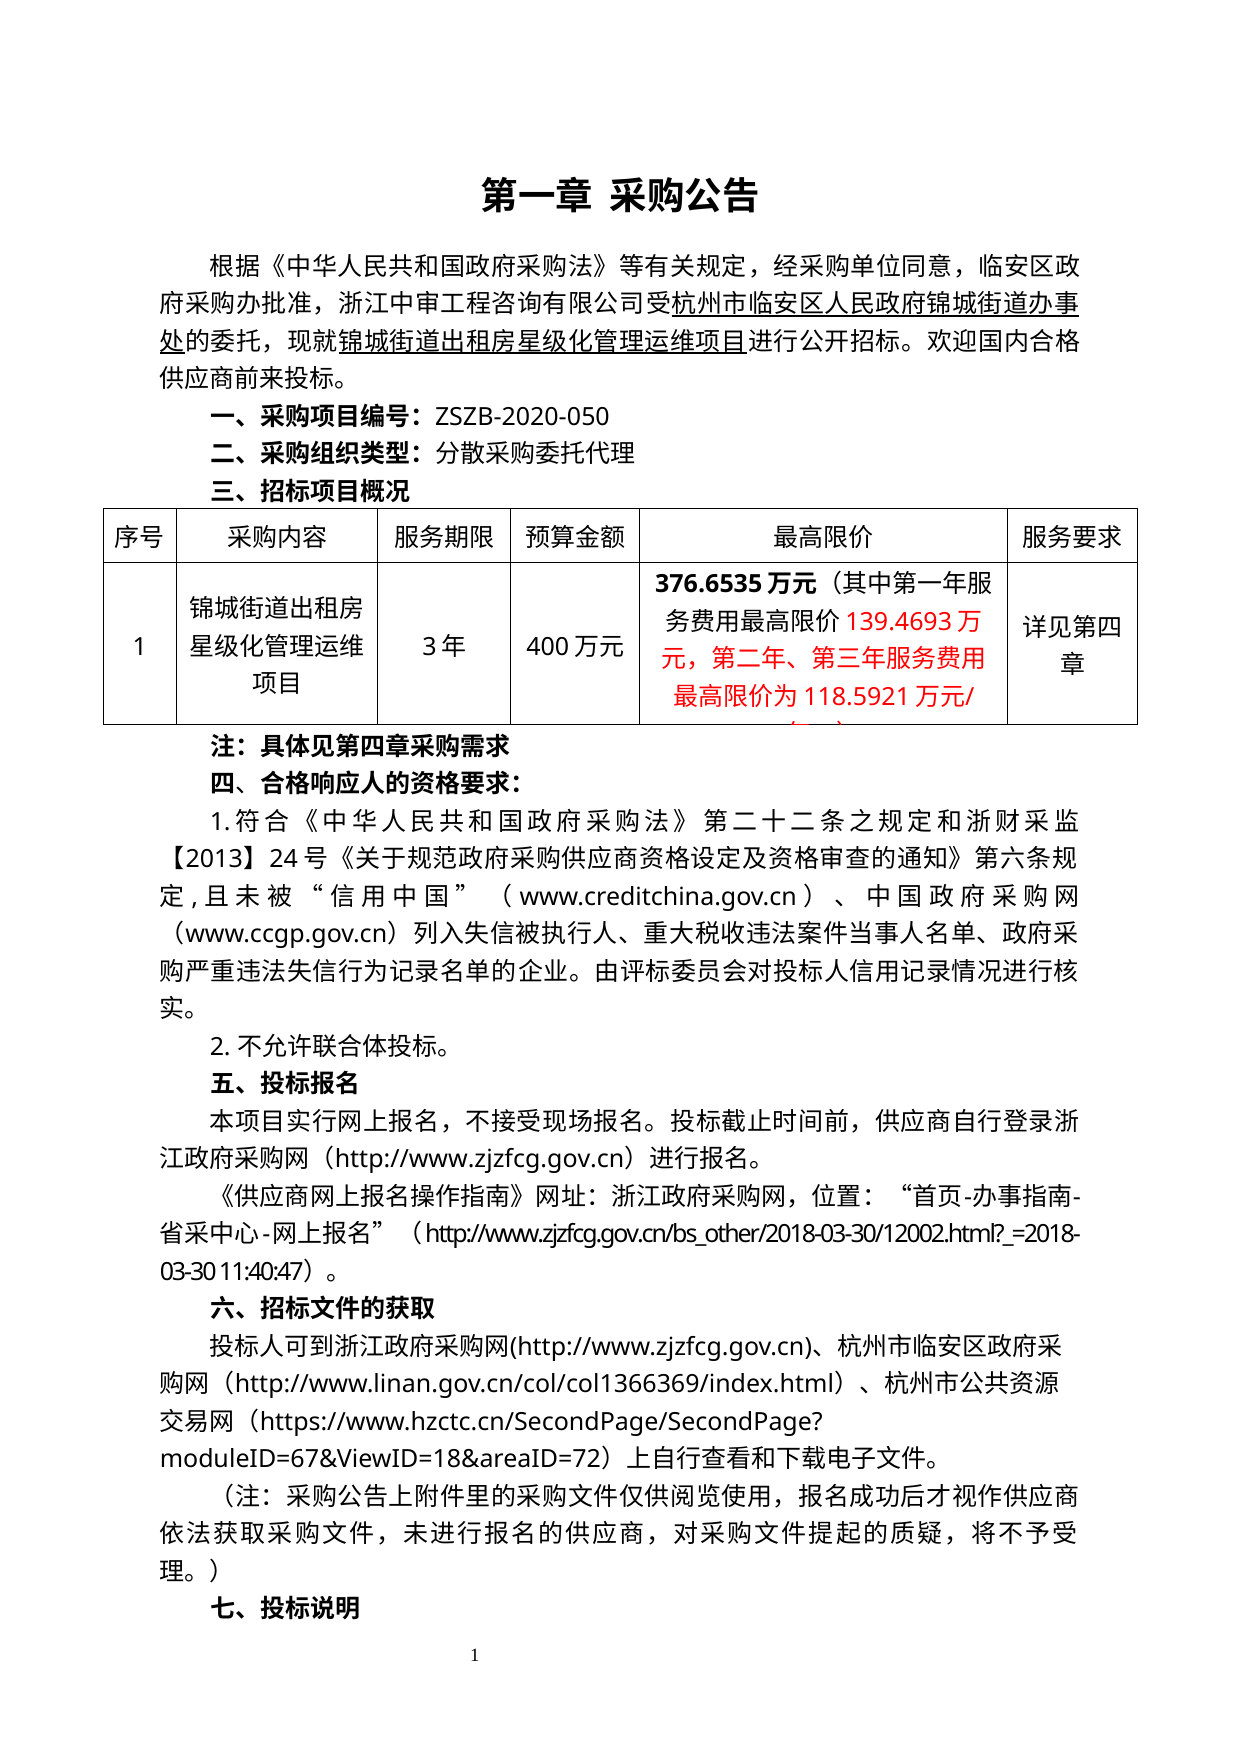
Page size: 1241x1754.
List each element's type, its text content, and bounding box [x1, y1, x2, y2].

text 本项目实行网上报名，不接受现场报名。投标截止时间前，供应商自行登录浙江政府采购网（http://www.zjzfcg.gov.cn）进行报名。 [159, 1100, 1081, 1175]
text 四、合格响应人的资格要求： [159, 763, 1081, 800]
text 《供应商网上报名操作指南》网址：浙江政府采购网，位置：“首页-办事指南-省采中心-网上报名”（http://www.zjzfcg.gov.cn/bs_other/2018-03-30/12002.html?_=2018-03-30 11:40:47）。 [159, 1175, 1081, 1288]
table_header 预算金额 [511, 509, 639, 562]
table_header 采购内容 [177, 509, 377, 562]
text 1.符合《中华人民共和国政府采购法》第二十二条之规定和浙财采监【2013】24号《关于规范政府采购供应商资格设定及资格审查的通知》第六条规定,且未被“信用中国”（www.creditchina.gov.cn）、中国政府采购网（www.ccgp.gov.cn）列入失信被执行人、重大税收违法案件当事人名单、政府采购严重违法失信行为记录名单的企业。由评标委员会对投标人信用记录情况进行核实。 [159, 800, 1081, 1025]
text 第一章 采购公告 [159, 166, 1081, 220]
table_cell 376.6535万元（其中第一年服务费用最高限价139.4693万元，第二年、第三年服务费用最高限价为118.5921万元/年。） [640, 563, 1007, 724]
text （注：采购公告上附件里的采购文件仅供阅览使用，报名成功后才视作供应商依法获取采购文件，未进行报名的供应商，对采购文件提起的质疑，将不予受理。） [159, 1475, 1081, 1588]
table_cell 锦城街道出租房星级化管理运维项目 [177, 563, 377, 724]
text 2. 不允许联合体投标。 [159, 1025, 1081, 1063]
table_header 服务期限 [378, 509, 510, 562]
text 一、采购项目编号：ZSZB-2020-050 [159, 395, 1081, 433]
text 根据《中华人民共和国政府采购法》等有关规定，经采购单位同意，临安区政府采购办批准，浙江中审工程咨询有限公司受杭州市临安区人民政府锦城街道办事处的委托，现就锦城街道出租房星级化管理运维项目进行公开招标。欢迎国内合格供应商前来投标。 [159, 245, 1081, 395]
text 七、投标说明 [159, 1588, 1081, 1625]
table_header 最高限价 [640, 509, 1007, 562]
table_cell 3年 [378, 563, 510, 724]
table_cell 400万元 [511, 563, 639, 724]
text 注：具体见第四章采购需求 [159, 725, 1081, 763]
table_header 服务要求 [1008, 509, 1137, 562]
text 六、招标文件的获取 [159, 1288, 1081, 1325]
text 二、采购组织类型：分散采购委托代理 [159, 433, 1081, 470]
text 投标人可到浙江政府采购网(http://www.zjzfcg.gov.cn)、杭州市临安区政府采购网（http://www.linan.gov.cn/col/col1366369/index.html）、杭州市公共资源交易网（https://www.hzctc.cn/SecondPage/SecondPage?moduleID=67&ViewID=18&areaID=72）上自行查看和下载电子文件。 [159, 1325, 1081, 1475]
table_cell 详见第四章 [1008, 563, 1137, 724]
table_cell 1 [104, 563, 176, 724]
text 三、招标项目概况 [159, 470, 1081, 508]
text 五、投标报名 [159, 1063, 1081, 1100]
table_header 序号 [104, 509, 176, 562]
